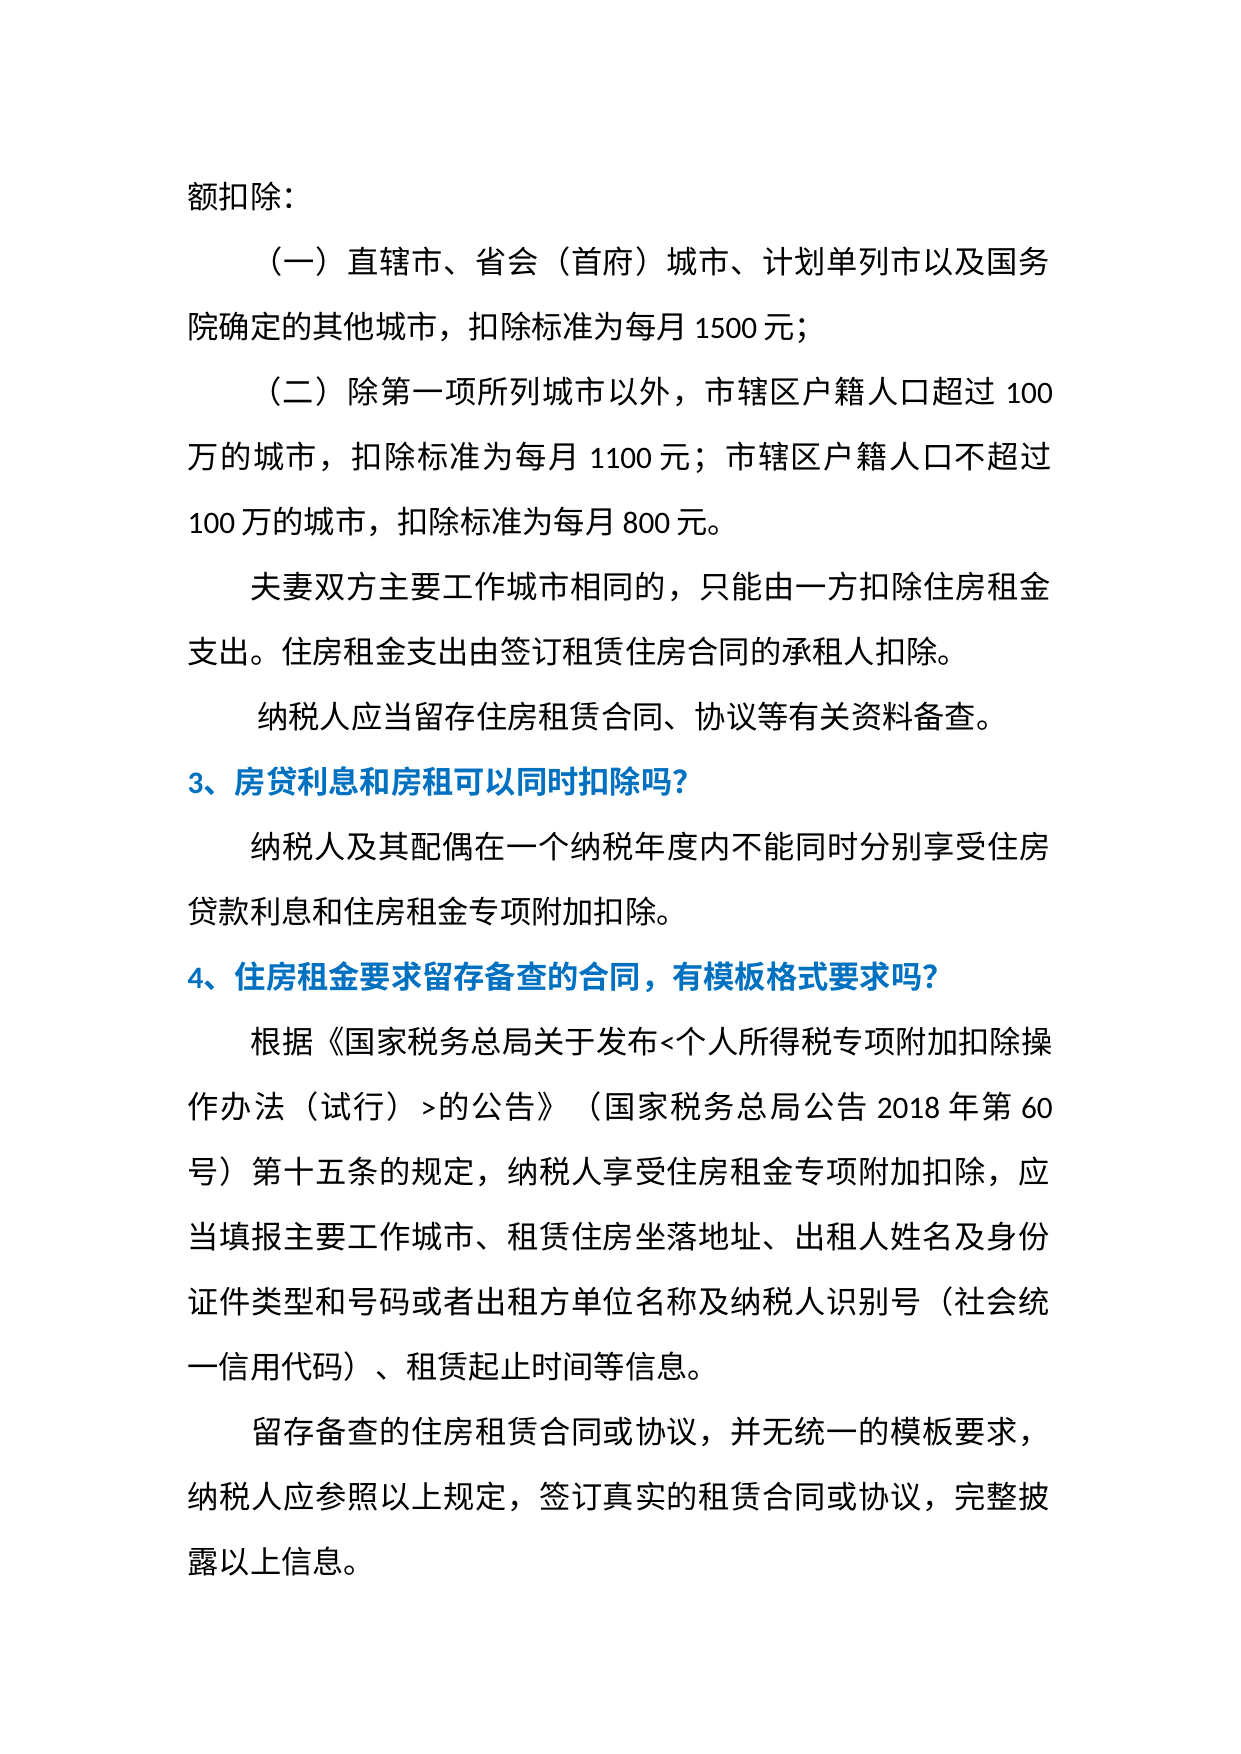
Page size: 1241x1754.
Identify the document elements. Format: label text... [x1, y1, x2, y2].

text （一）直辖市、省会（首府）城市、计划单列市以及国务院确定的其他城市，扣除标准为每月1500元； [187, 227, 1053, 357]
text 根据《国家税务总局关于发布<个人所得税专项附加扣除操作办法（试行）>的公告》（国家税务总局公告2018年第60号）第十五条的规定，纳税人享受住房租金专项附加扣除，应当填报主要工作城市、租赁住房坐落地址、出租人姓名及身份证件类型和号码或者出租方单位名称及纳税人识别号（社会统一信用代码）、租赁起止时间等信息。 [187, 1007, 1053, 1397]
text 留存备查的住房租赁合同或协议，并无统一的模板要求，纳税人应参照以上规定，签订真实的租赁合同或协议，完整披露以上信息。 [187, 1397, 1053, 1592]
text 4、住房租金要求留存备查的合同，有模板格式要求吗？ [187, 942, 1053, 1007]
text 纳税人应当留存住房租赁合同、协议等有关资料备查。 [187, 682, 1053, 747]
text 纳税人及其配偶在一个纳税年度内不能同时分别享受住房贷款利息和住房租金专项附加扣除。 [187, 812, 1053, 942]
text 夫妻双方主要工作城市相同的，只能由一方扣除住房租金支出。住房租金支出由签订租赁住房合同的承租人扣除。 [187, 552, 1053, 682]
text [187, 162, 1053, 227]
text （二）除第一项所列城市以外，市辖区户籍人口超过100万的城市，扣除标准为每月1100元；市辖区户籍人口不超过100万的城市，扣除标准为每月800元。 [187, 357, 1053, 552]
text 3、房贷利息和房租可以同时扣除吗？ [187, 747, 1053, 812]
